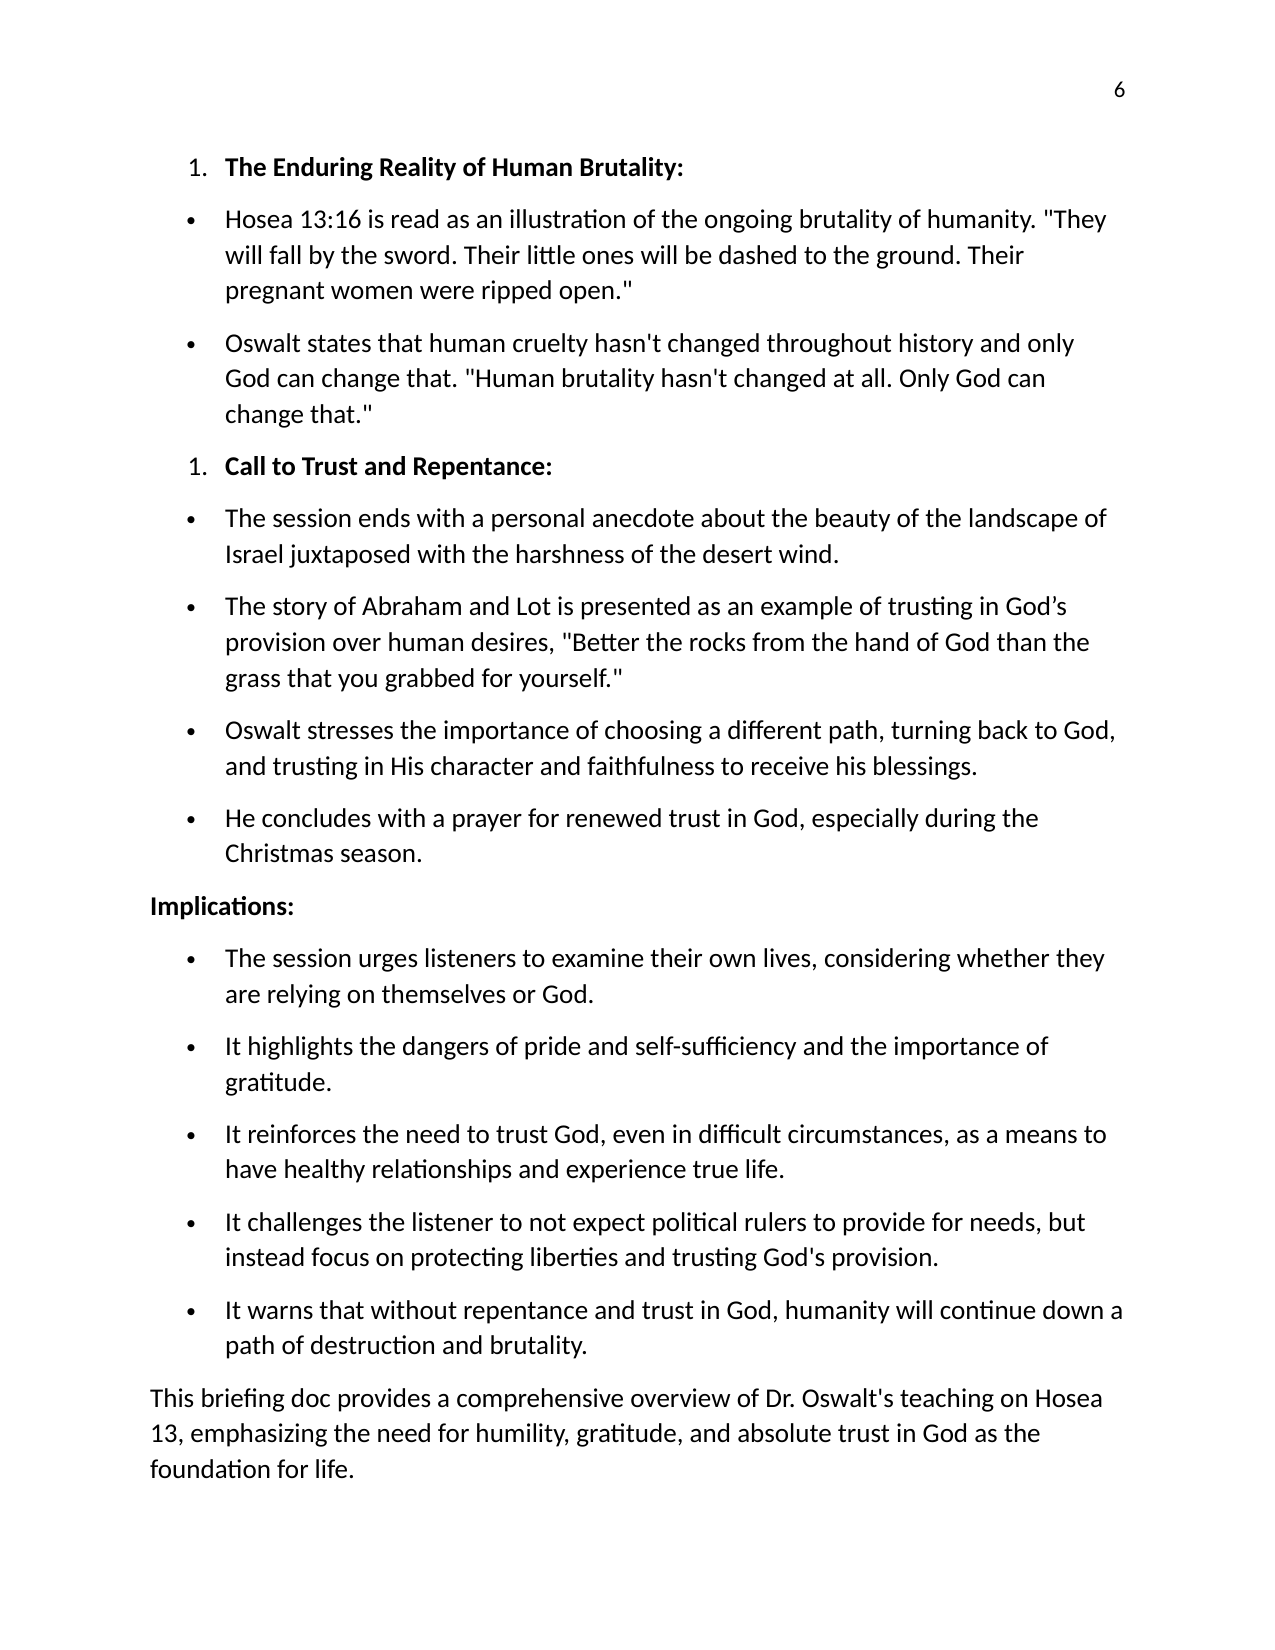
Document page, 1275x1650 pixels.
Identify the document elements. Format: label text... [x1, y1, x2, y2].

list The story of Abraham and Lot is presented as an example of trusting in God’s provision over human desires, "Better the rocks from the hand of God than the grass that you grabbed for yourself." [187, 589, 1125, 694]
list Hosea 13:16 is read as an illustration of the ongoing brutality of humanity. "They will fall by the sword. Their little ones will be dashed to the ground. Their pregnant women were ripped open." [187, 202, 1125, 307]
list He concludes with a prayer for renewed trust in God, especially during the Christmas season. [187, 801, 1125, 870]
list Call to Trust and Repentance: [187, 449, 1125, 482]
list It challenges the listener to not expect political rulers to provide for needs, but instead focus on protecting liberties and trusting God's provision. [187, 1205, 1125, 1274]
list It reinforces the need to trust God, even in difficult circumstances, as a means to have healthy relationships and experience true life. [187, 1117, 1125, 1186]
list It highlights the dangers of pride and self-sufficiency and the importance of gratitude. [187, 1029, 1125, 1098]
list The Enduring Reality of Human Brutality: [187, 150, 1125, 183]
text Implications: [150, 889, 1125, 922]
list The session urges listeners to examine their own lives, considering whether they are relying on themselves or God. [187, 941, 1125, 1010]
list The session ends with a personal anecdote about the beauty of the landscape of Israel juxtaposed with the harshness of the desert wind. [187, 502, 1125, 570]
list Oswalt stresses the importance of choosing a different path, turning back to God, and trusting in His character and faithfulness to receive his blessings. [187, 713, 1125, 782]
list Oswalt states that human cruelty hasn't changed throughout history and only God can change that. "Human brutality hasn't changed at all. Only God can change that." [187, 326, 1125, 430]
text This briefing doc provides a comprehensive overview of Dr. Oswalt's teaching on Hosea 13, emphasizing the need for humility, gratitude, and absolute trust in God as the foundation for life. [150, 1381, 1125, 1485]
list It warns that without repentance and trust in God, humanity will continue down a path of destruction and brutality. [187, 1293, 1125, 1362]
